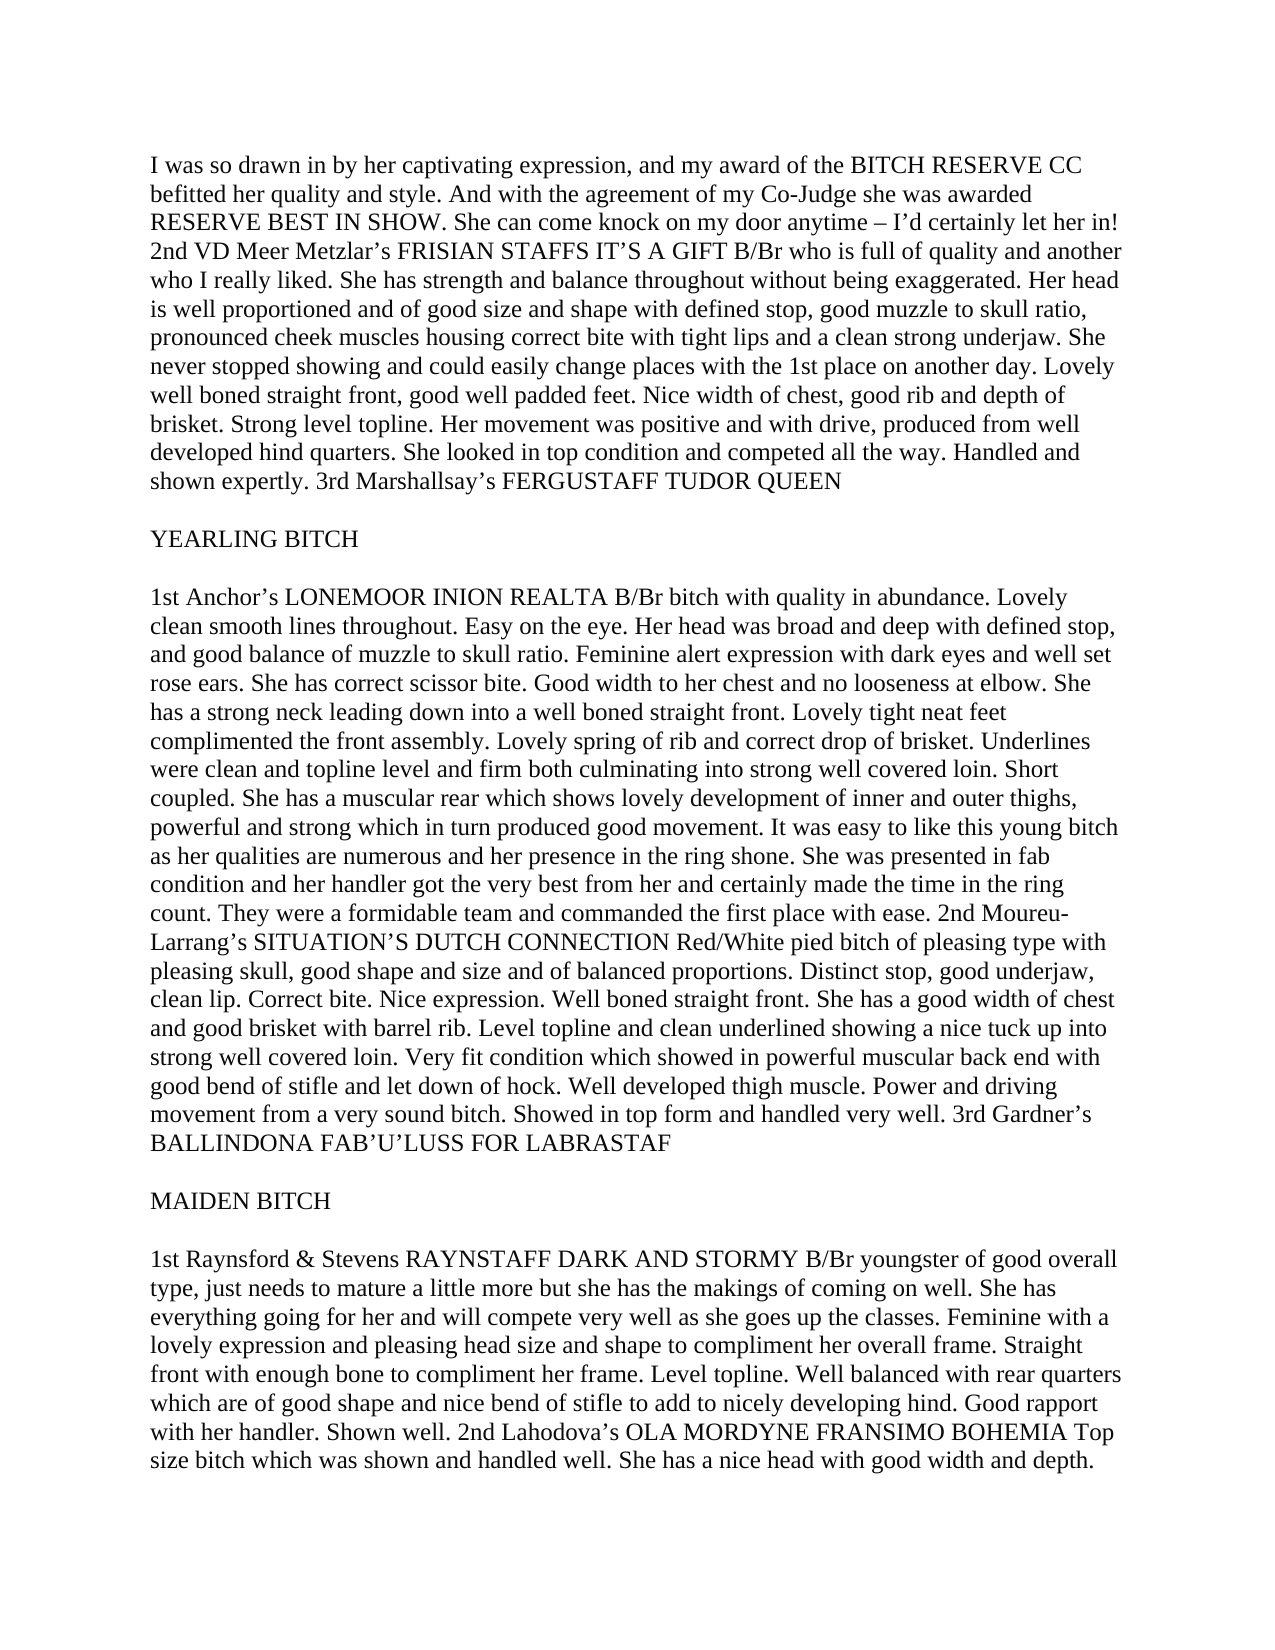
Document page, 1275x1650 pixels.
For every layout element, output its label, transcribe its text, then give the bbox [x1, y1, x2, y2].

text MAIDEN BITCH [150, 1186, 1125, 1215]
text YEARLING BITCH [150, 524, 1125, 553]
text 1st Anchor’s LONEMOOR INION REALTA B/Br bitch with quality in abundance. Lovely clean smooth lines throughout. Easy on the eye. Her head was broad and deep with defined stop, and good balance of muzzle to skull ratio. Feminine alert expression with dark eyes and well set rose ears. She has correct scissor bite. Good width to her chest and no looseness at elbow. She has a strong neck leading down into a well boned straight front. Lovely tight neat feet complimented the front assembly. Lovely spring of rib and correct drop of brisket. Underlines were clean and topline level and firm both culminating into strong well covered loin. Short coupled. She has a muscular rear which shows lovely development of inner and outer thighs, powerful and strong which in turn produced good movement. It was easy to like this young bitch as her qualities are numerous and her presence in the ring shone. She was presented in fab condition and her handler got the very best from her and certainly made the time in the ring count. They were a formidable team and commanded the first place with ease. 2nd Moureu-Larrang’s SITUATION’S DUTCH CONNECTION Red/White pied bitch of pleasing type with pleasing skull, good shape and size and of balanced proportions. Distinct stop, good underjaw, clean lip. Correct bite. Nice expression. Well boned straight front. She has a good width of chest and good brisket with barrel rib. Level topline and clean underlined showing a nice tuck up into strong well covered loin. Very fit condition which showed in powerful muscular back end with good bend of stifle and let down of hock. Well developed thigh muscle. Power and driving movement from a very sound bitch. Showed in top form and handled very well. 3rd Gardner’s BALLINDONA FAB’U’LUSS FOR LABRASTAF [150, 582, 1125, 1157]
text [150, 150, 1125, 495]
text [150, 1244, 1125, 1474]
